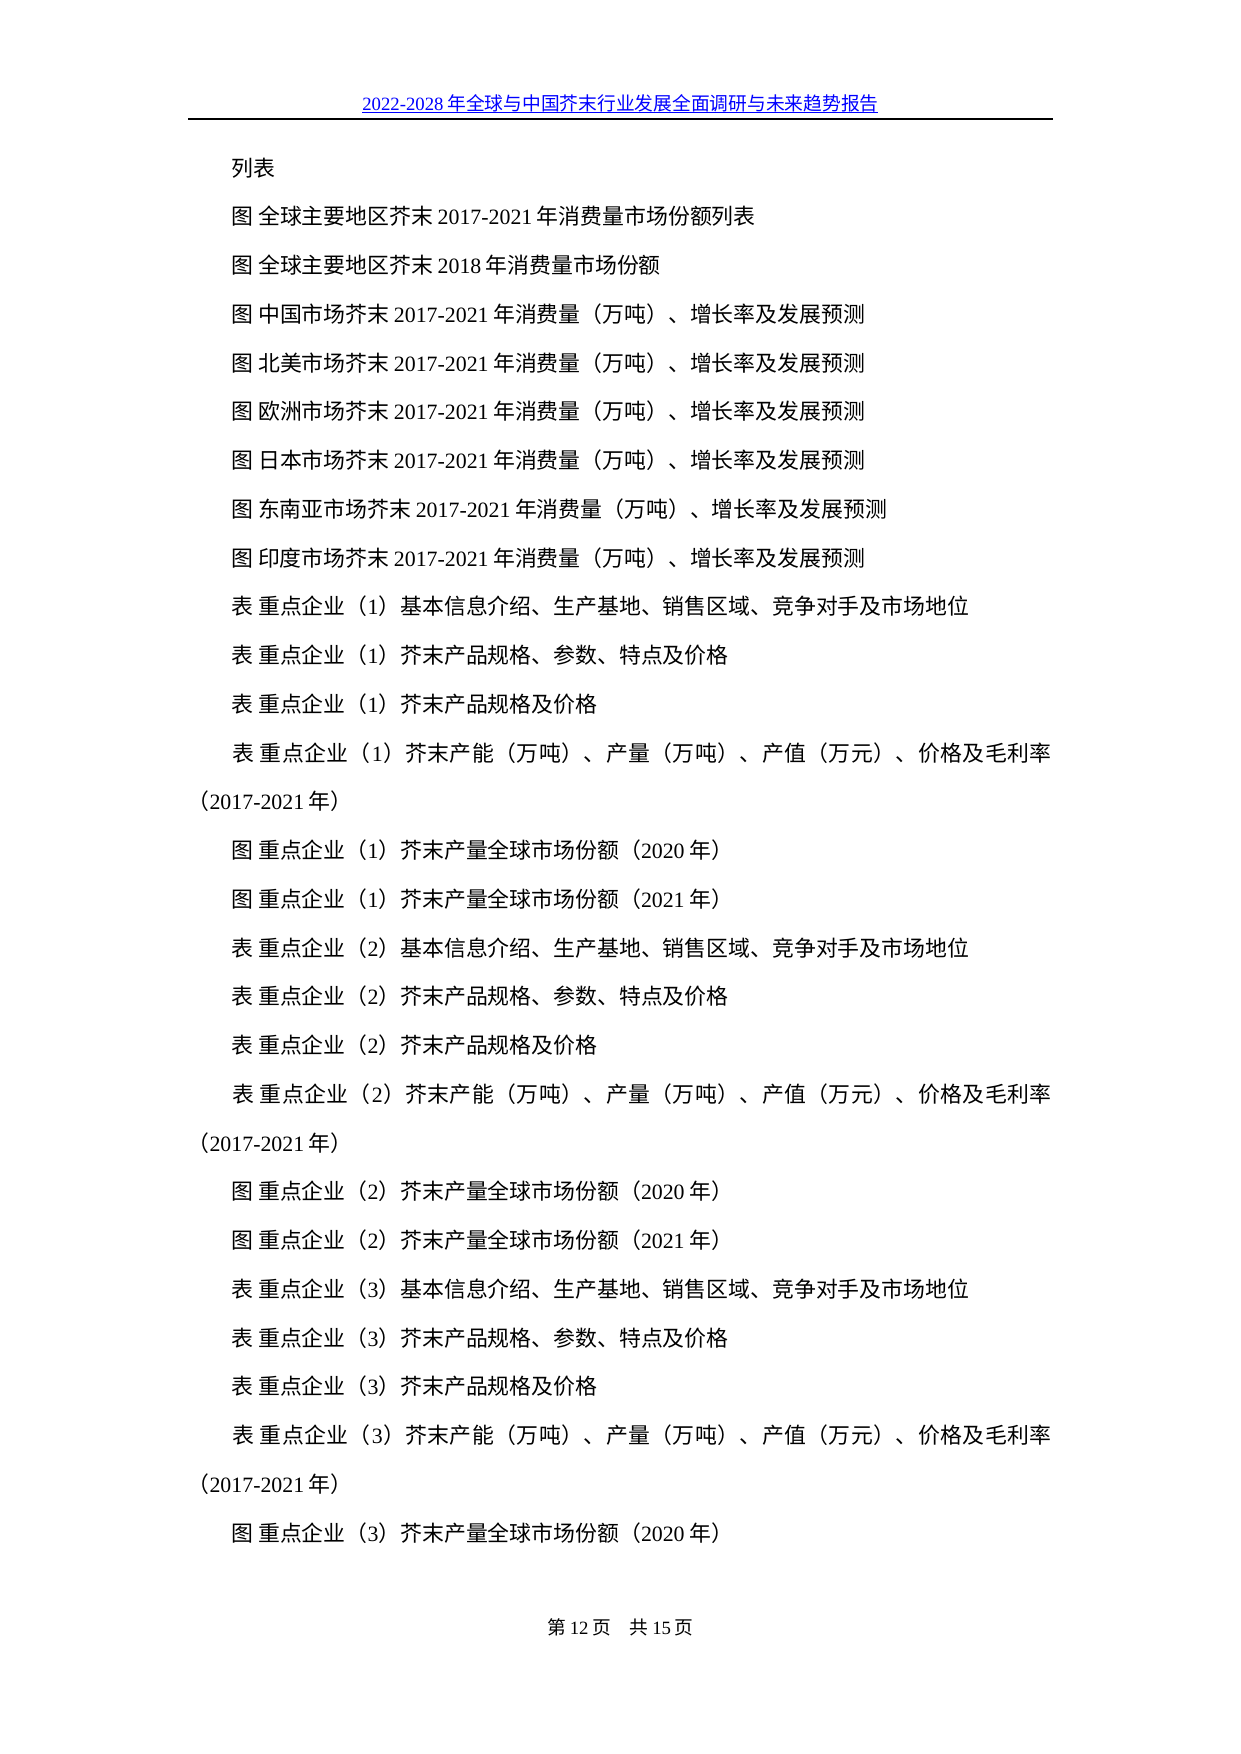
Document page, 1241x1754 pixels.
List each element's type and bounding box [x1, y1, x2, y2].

text [187, 150, 1053, 1548]
